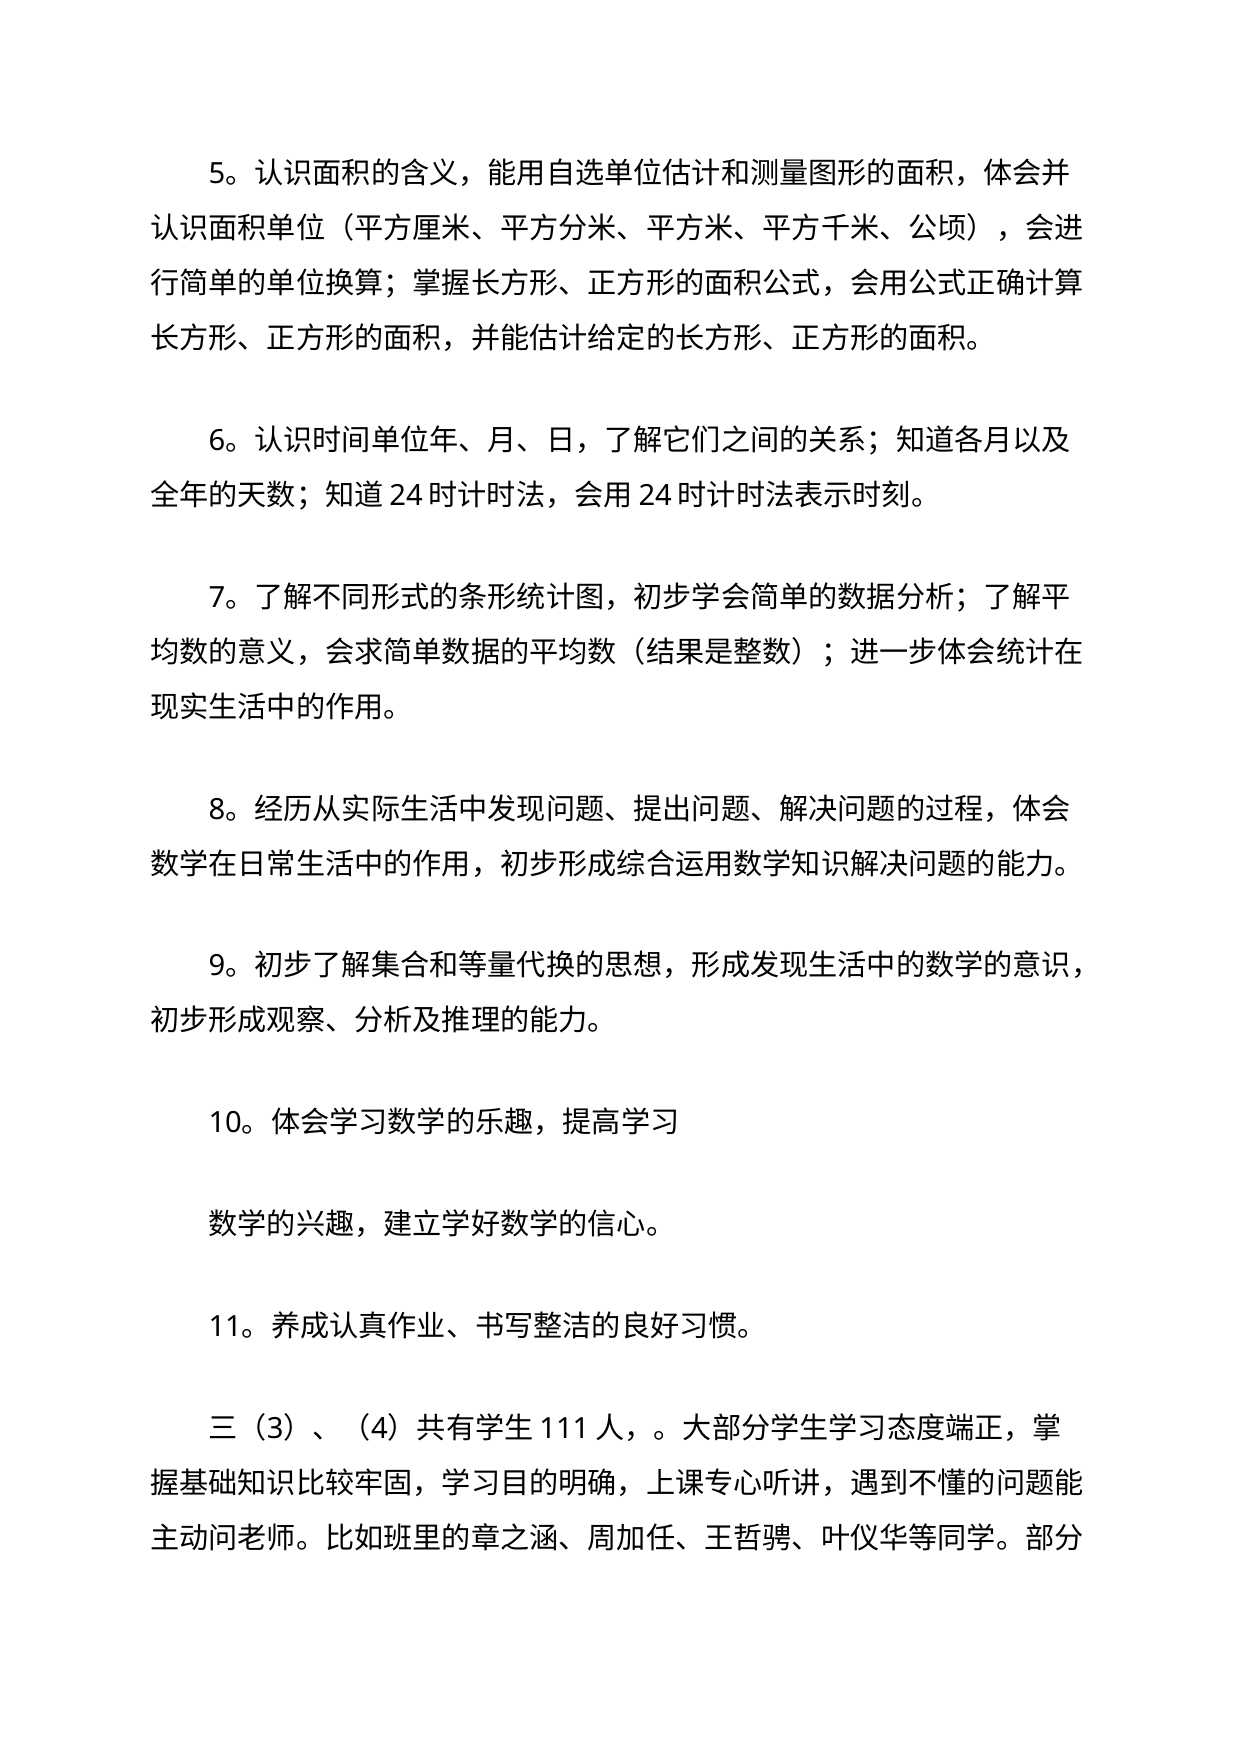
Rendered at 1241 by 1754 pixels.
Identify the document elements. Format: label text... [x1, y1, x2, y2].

text 7。了解不同形式的条形统计图，初步学会简单的数据分析；了解平均数的意义，会求简单数据的平均数（结果是整数）；进一步体会统计在现实生活中的作用。 [150, 573, 1090, 726]
text 6。认识时间单位年、月、日，了解它们之间的关系；知道各月以及全年的天数；知道24时计时法，会用24时计时法表示时刻。 [150, 417, 1090, 514]
text 11。养成认真作业、书写整洁的良好习惯。 [150, 1302, 1090, 1345]
text 9。初步了解集合和等量代换的思想，形成发现生活中的数学的意识，初步形成观察、分析及推理的能力。 [150, 942, 1090, 1039]
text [150, 1404, 1090, 1557]
text 10。体会学习数学的乐趣，提高学习 [150, 1099, 1090, 1141]
text 5。认识面积的含义，能用自选单位估计和测量图形的面积，体会并认识面积单位（平方厘米、平方分米、平方米、平方千米、公顷），会进行简单的单位换算；掌握长方形、正方形的面积公式，会用公式正确计算长方形、正方形的面积，并能估计给定的长方形、正方形的面积。 [150, 150, 1090, 357]
text 8。经历从实际生活中发现问题、提出问题、解决问题的过程，体会数学在日常生活中的作用，初步形成综合运用数学知识解决问题的能力。 [150, 785, 1090, 882]
text 数学的兴趣，建立学好数学的信心。 [150, 1201, 1090, 1243]
